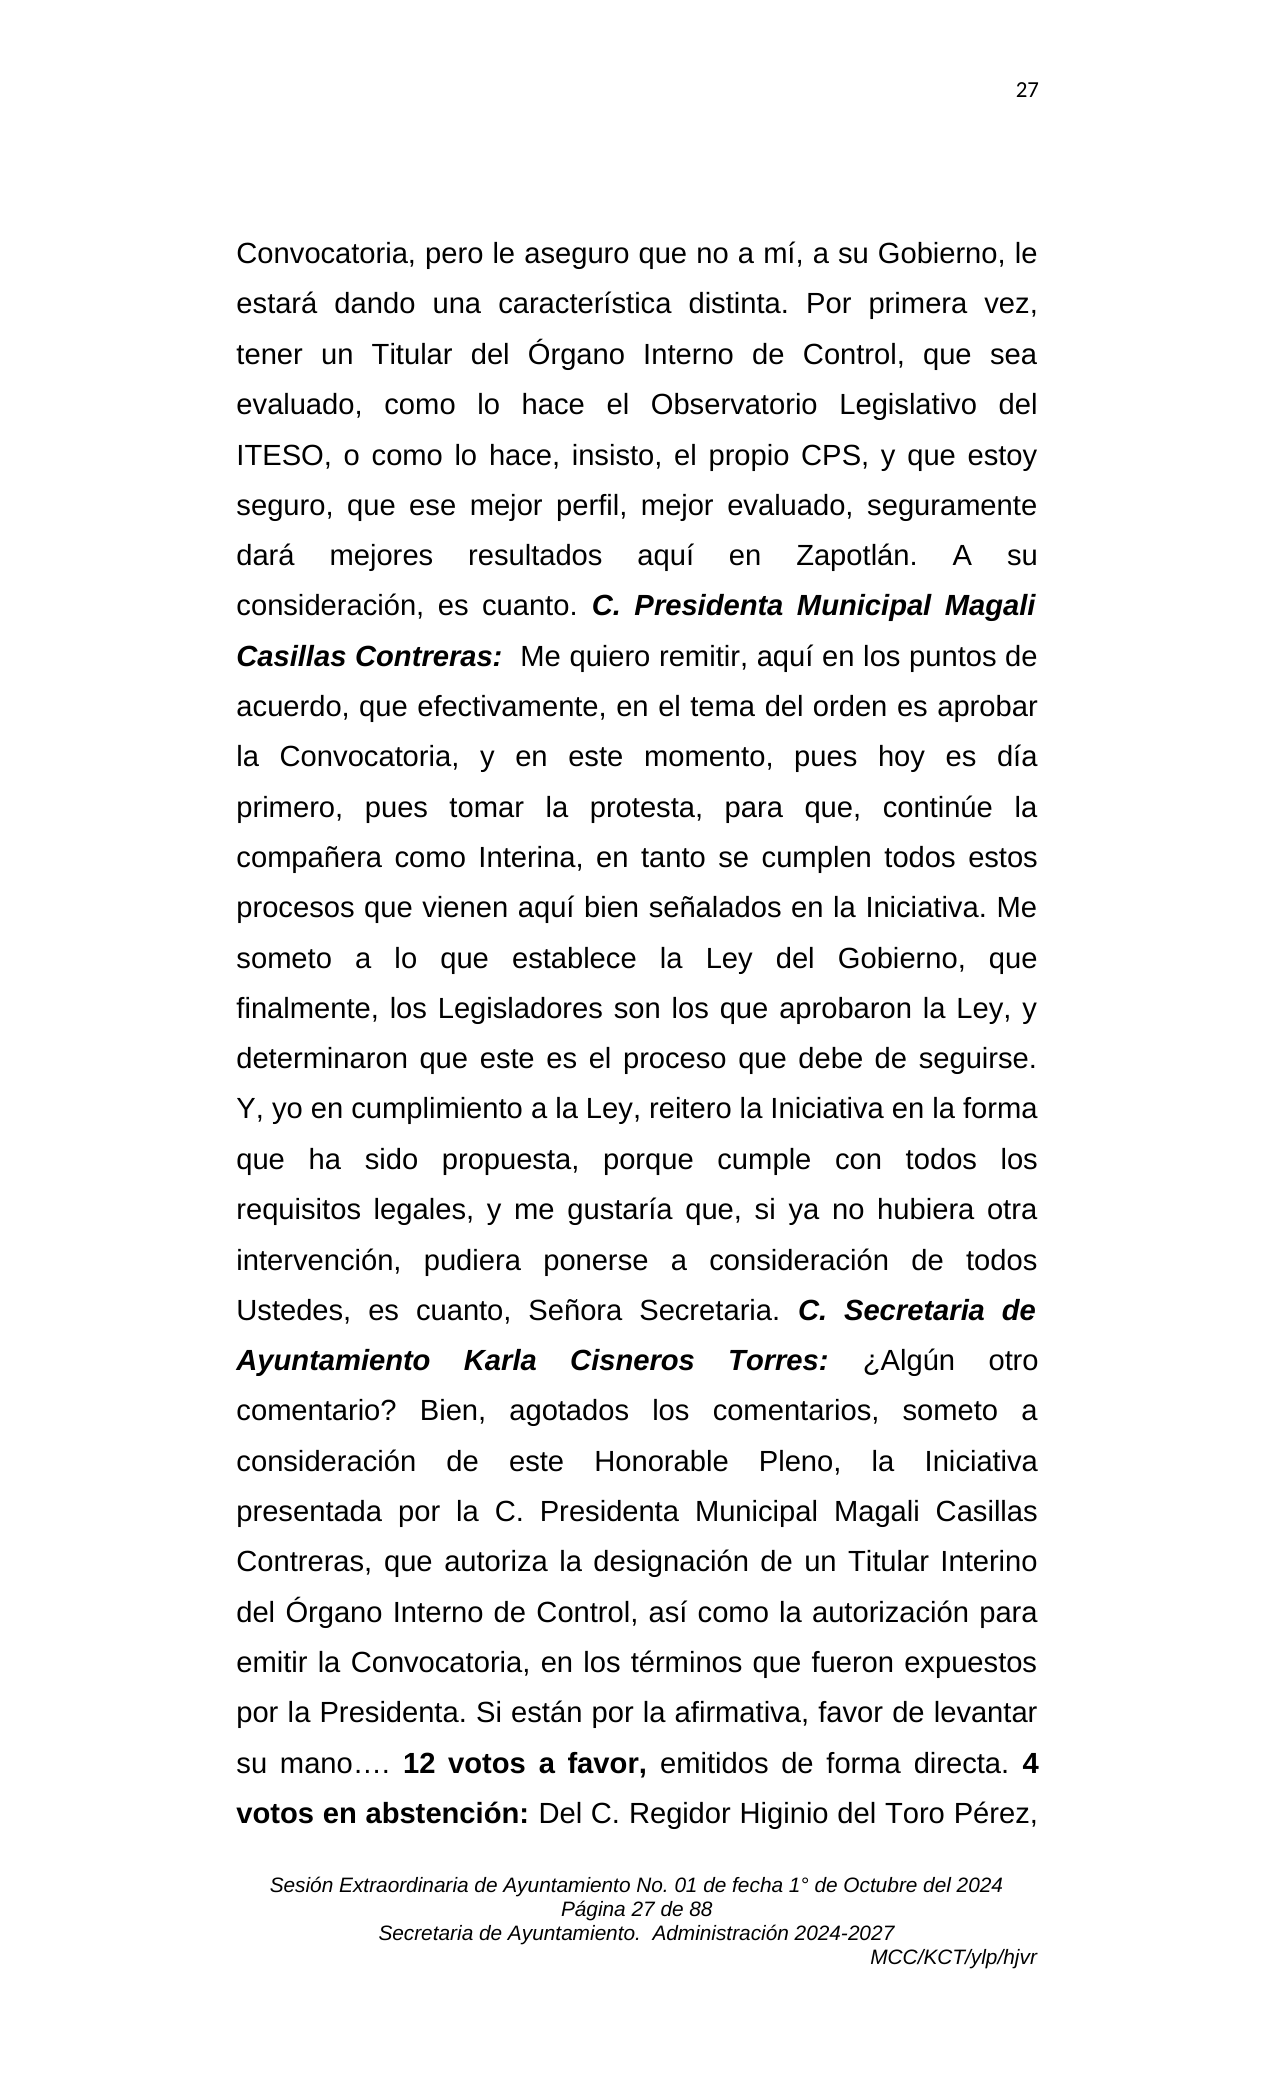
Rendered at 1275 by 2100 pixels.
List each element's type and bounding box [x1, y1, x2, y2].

text [236, 236, 1039, 1829]
